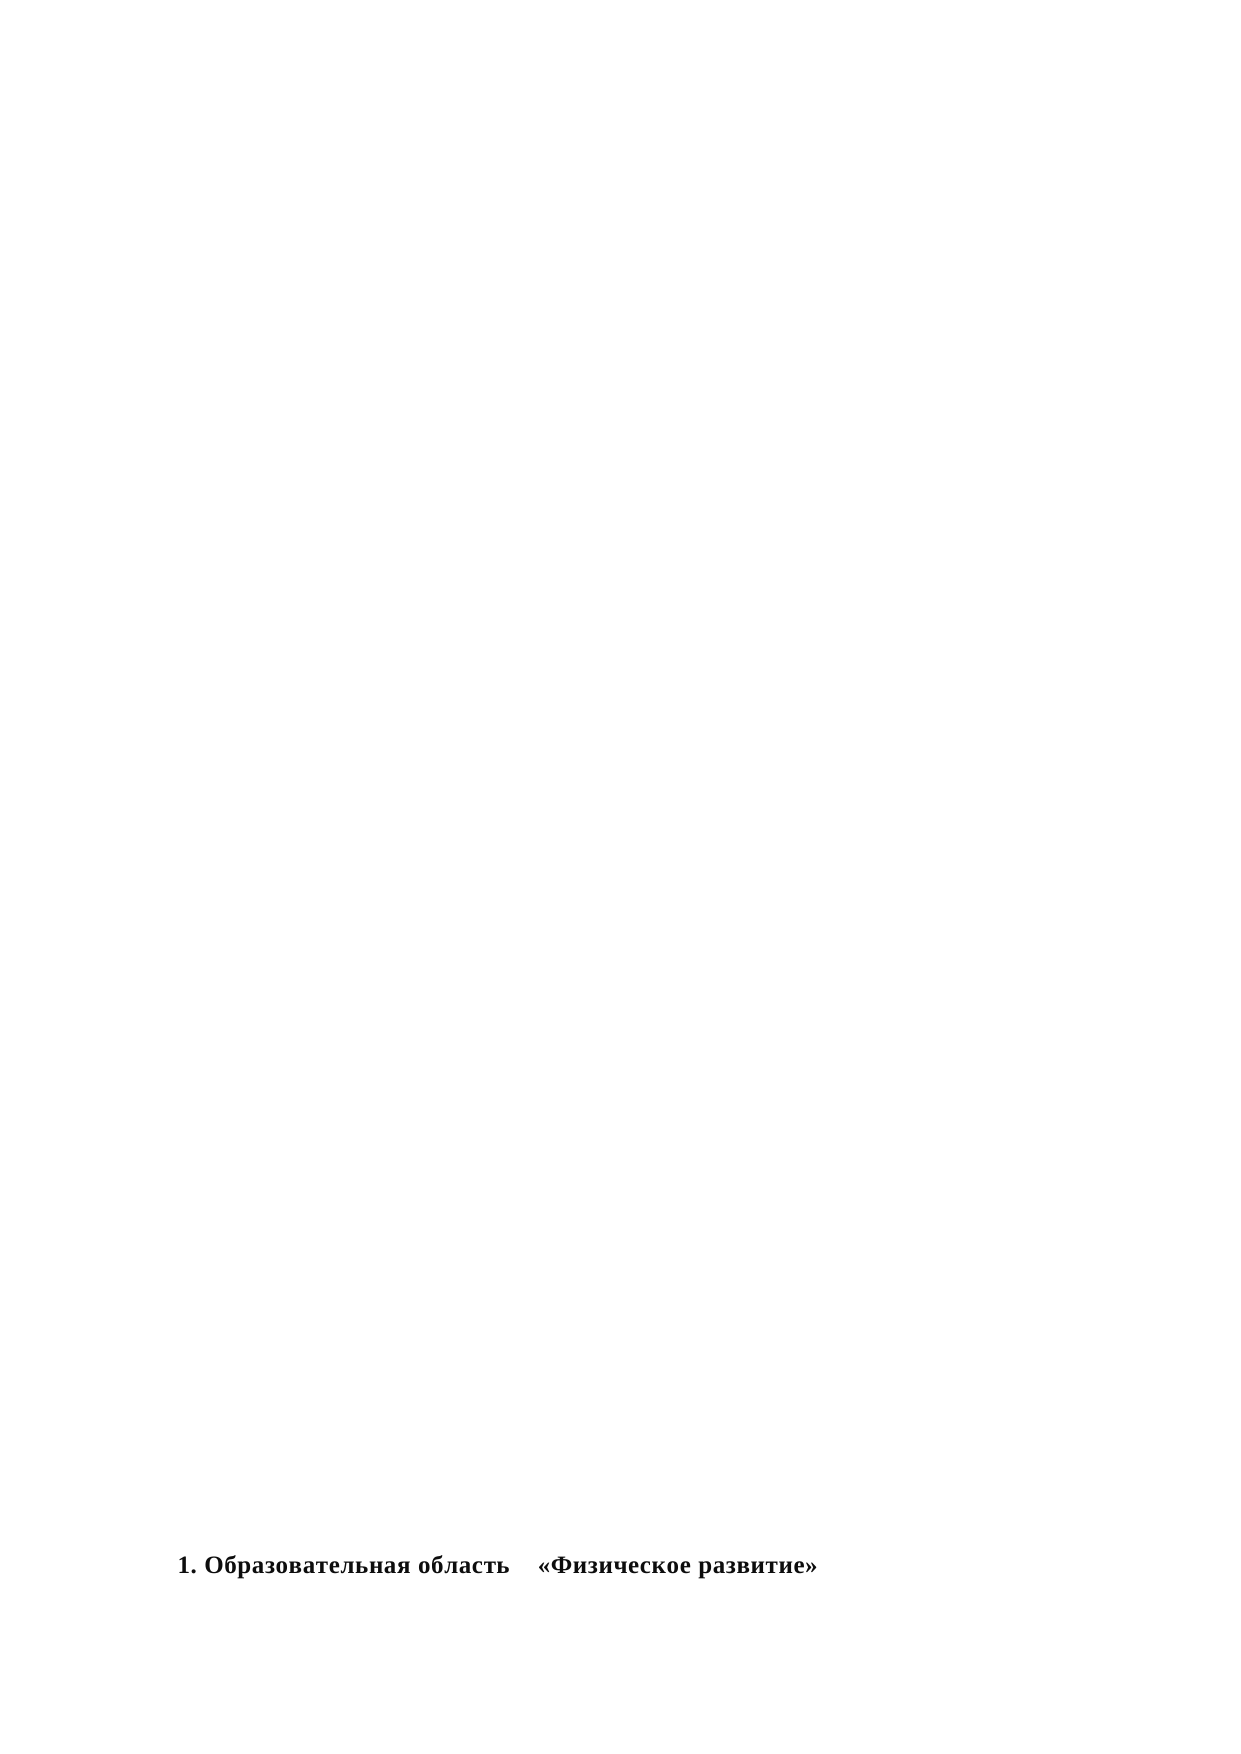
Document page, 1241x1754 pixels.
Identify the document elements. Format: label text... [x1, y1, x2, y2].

text 1. Образовательная область «Физическое развитие» [177, 1550, 1152, 1578]
